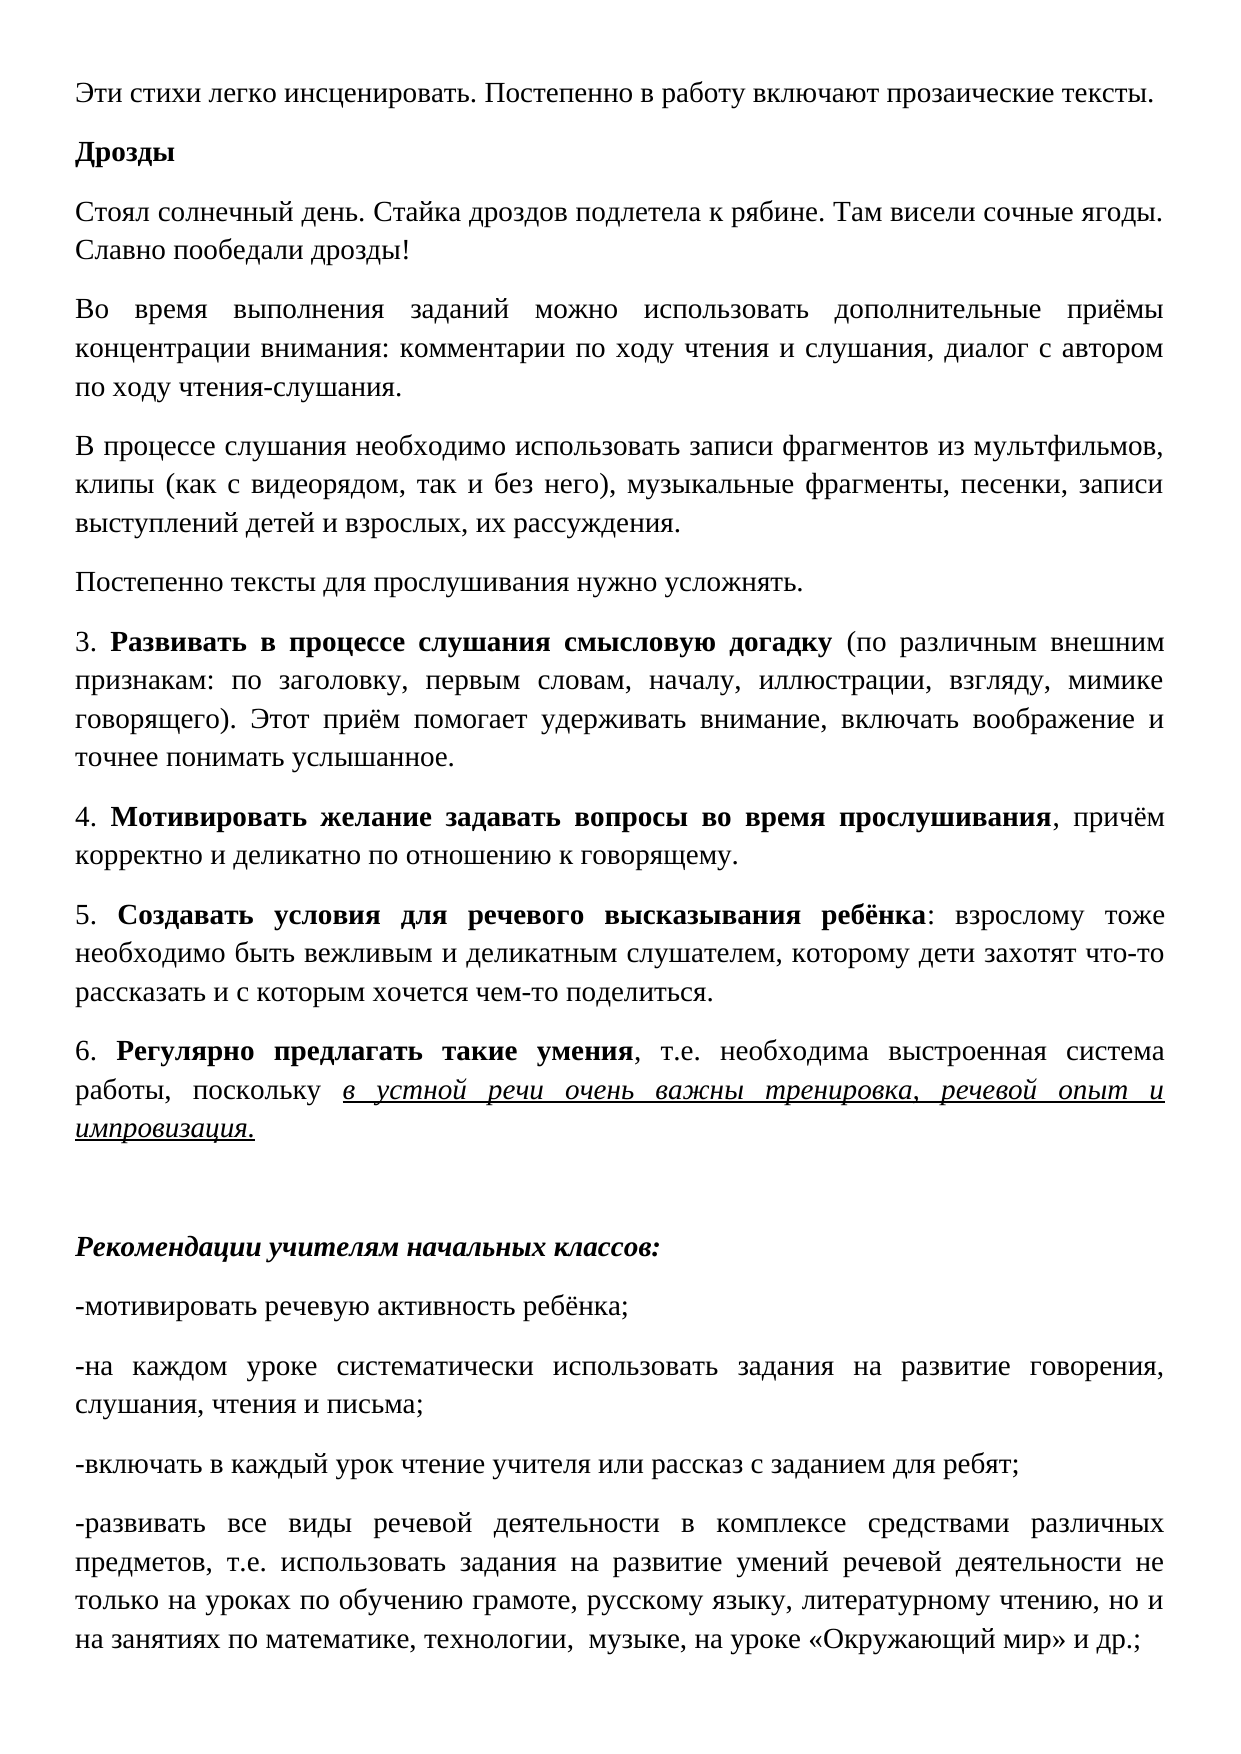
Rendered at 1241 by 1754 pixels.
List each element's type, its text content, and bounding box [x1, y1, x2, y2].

text Рекомендации учителям начальных классов: [75, 1229, 1165, 1263]
text -мотивировать речевую активность ребёнка; [75, 1288, 1165, 1322]
text -включать в каждый урок чтение учителя или рассказ с заданием для ребят; [75, 1446, 1165, 1479]
text Стоял солнечный день. Стайка дроздов подлетела к рябине. Там висели сочные ягоды. Славно пообедали дрозды! [75, 194, 1165, 266]
text Дрозды [75, 134, 1165, 168]
text Эти стихи легко инсценировать. Постепенно в работу включают прозаические тексты. [75, 75, 1165, 108]
text 5. Создавать условия для речевого высказывания ребёнка: взрослому тоже необходимо быть вежливым и деликатным слушателем, которому дети захотят что-то рассказать и с которым хочется чем-то поделиться. [75, 897, 1165, 1007]
text 6. Регулярно предлагать такие умения, т.е. необходима выстроенная система работы, поскольку в устной речи очень важны тренировка, речевой опыт и импровизация. [75, 1033, 1165, 1144]
text Во время выполнения заданий можно использовать дополнительные приёмы концентрации внимания: комментарии по ходу чтения и слушания, диалог с автором по ходу чтения-слушания. [75, 292, 1165, 402]
text -развивать все виды речевой деятельности в комплексе средствами различных предметов, т.е. использовать задания на развитие умений речевой деятельности не только на уроках по обучению грамоте, русскому языку, литературному чтению, но и на занятиях по математике, технологии, музыке, на уроке «Окружающий мир» и др.; [75, 1505, 1165, 1654]
text 3. Развивать в процессе слушания смысловую догадку (по различным внешним признакам: по заголовку, первым словам, началу, иллюстрации, взгляду, мимике говорящего). Этот приём помогает удерживать внимание, включать воображение и точнее понимать услышанное. [75, 624, 1165, 773]
text Постепенно тексты для прослушивания нужно усложнять. [75, 564, 1165, 598]
text В процессе слушания необходимо использовать записи фрагментов из мультфильмов, клипы (как с видеорядом, так и без него), музыкальные фрагменты, песенки, записи выступлений детей и взрослых, их рассуждения. [75, 428, 1165, 539]
text 4. Мотивировать желание задавать вопросы во время прослушивания, причём корректно и деликатно по отношению к говорящему. [75, 799, 1165, 871]
text -на каждом уроке систематически использовать задания на развитие говорения, слушания, чтения и письма; [75, 1348, 1165, 1420]
